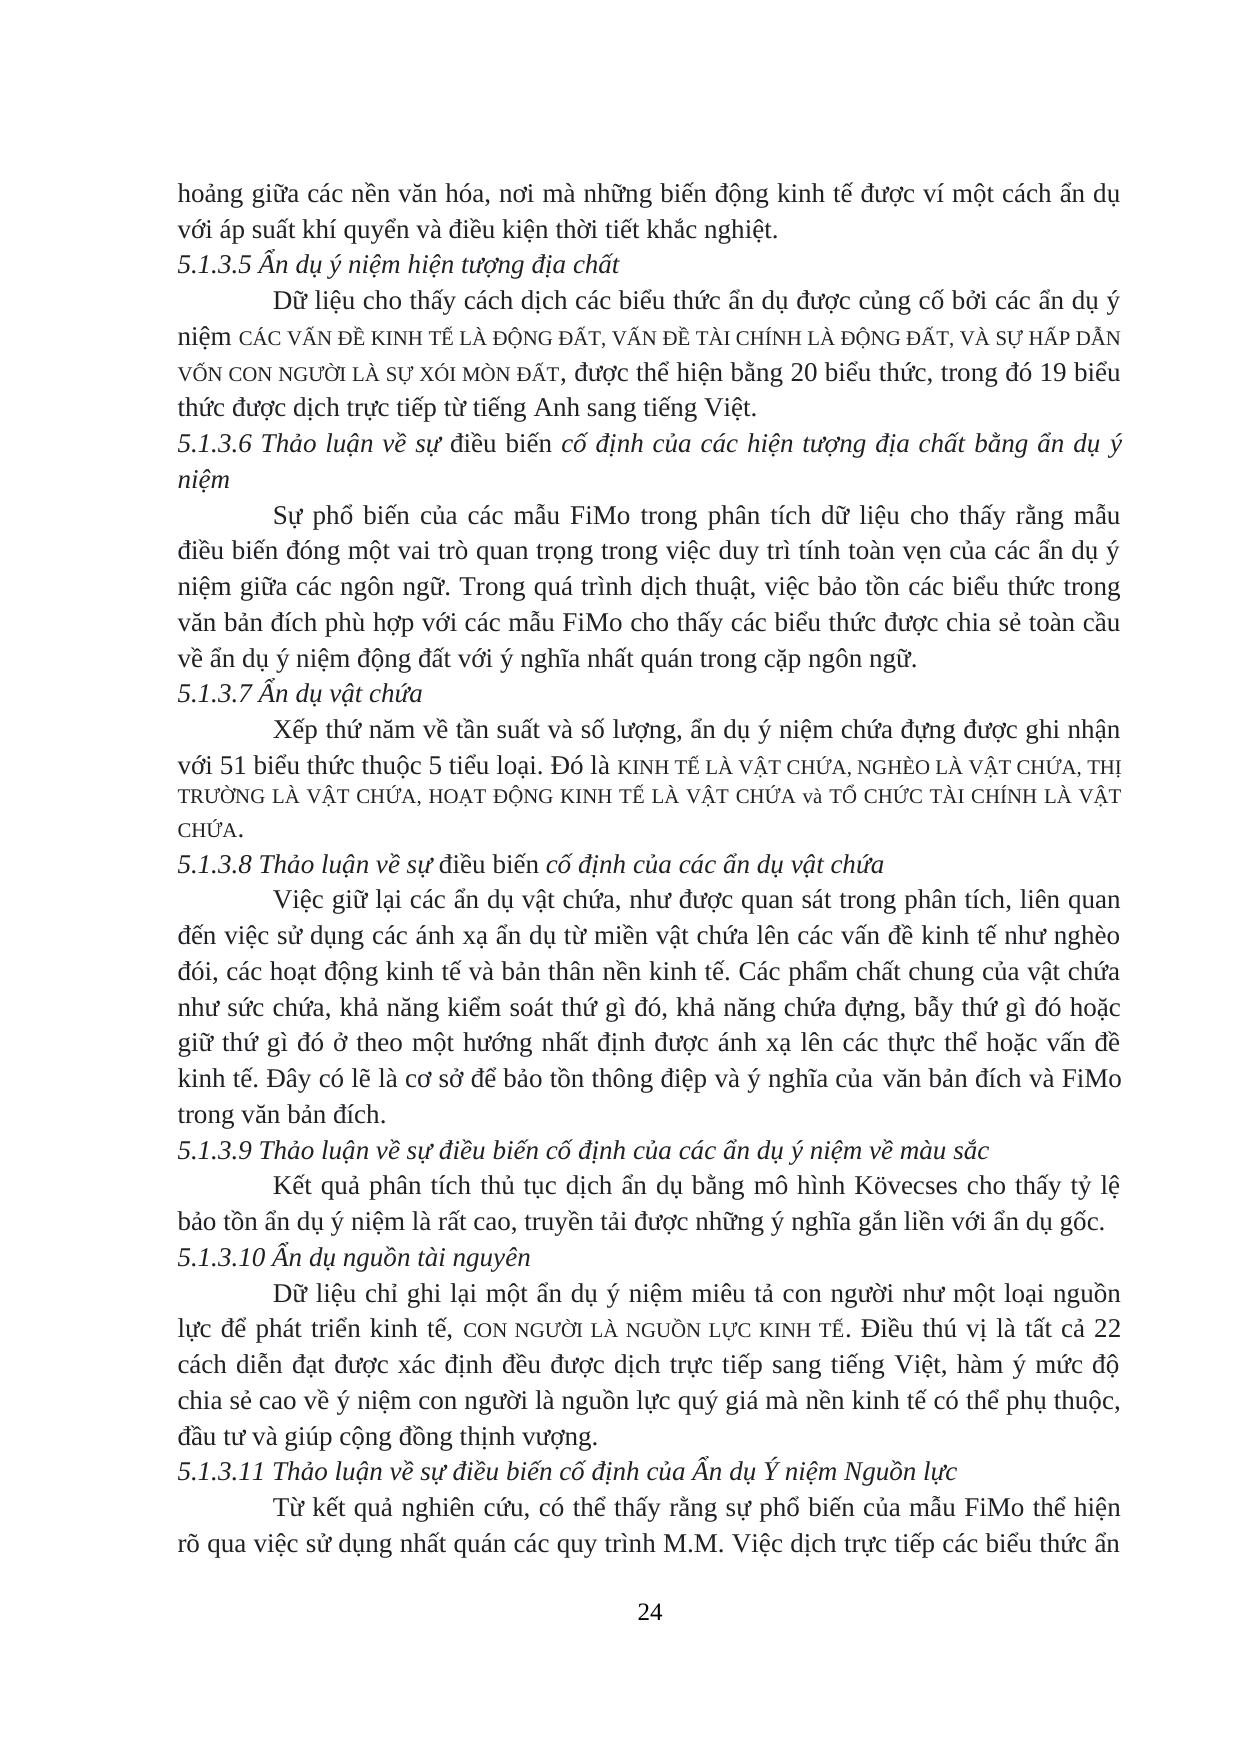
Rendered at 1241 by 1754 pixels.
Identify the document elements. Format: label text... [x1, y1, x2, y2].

text Việc giữ lại các ẩn dụ vật chứa, như được quan sát trong phân tích, liên quan đến việc sử dụng các ánh xạ ẩn dụ từ miền vật chứa lên các vấn đề kinh tế như nghèo đói, các hoạt động kinh tế và bản thân nền kinh tế. Các phẩm chất chung của vật chứa như sức chứa, khả năng kiểm soát thứ gì đó, khả năng chứa đựng, bẫy thứ gì đó hoặc giữ thứ gì đó ở theo một hướng nhất định được ánh xạ lên các thực thể hoặc vấn đề kinh tế. Đây có lẽ là cơ sở để bảo tồn thông điệp và ý nghĩa của văn bản đích và FiMo trong văn bản đích. [177, 884, 1122, 1129]
text 5.1.3.10 Ẩn dụ nguồn tài nguyên [177, 1241, 1122, 1272]
text 5.1.3.9 Thảo luận về sự điều biến cố định của các ẩn dụ ý niệm về màu sắc [177, 1134, 1122, 1165]
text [177, 1491, 1122, 1558]
text Xếp thứ năm về tần suất và số lượng, ẩn dụ ý niệm chứa đựng được ghi nhận với 51 biểu thức thuộc 5 tiểu loại. Đó là KINH TẾ LÀ VẬT CHỨA, NGHÈO LÀ VẬT CHỨA, THỊ TRƯỜNG LÀ VẬT CHỨA, HOẠT ĐỘNG KINH TẾ LÀ VẬT CHỨA và TỔ CHỨC TÀI CHÍNH LÀ VẬT CHỨA. [177, 713, 1122, 843]
text 5.1.3.5 Ẩn dụ ý niệm hiện tượng địa chất [177, 249, 1122, 280]
text 5.1.3.11 Thảo luận về sự điều biến cố định của Ẩn dụ Ý niệm Nguồn lực [177, 1455, 1122, 1486]
text 5.1.3.8 Thảo luận về sự điều biến cố định của các ẩn dụ vật chứa [177, 848, 1122, 879]
text 5.1.3.7 Ẩn dụ vật chứa [177, 677, 1122, 708]
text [177, 177, 1122, 244]
text Kết quả phân tích thủ tục dịch ẩn dụ bằng mô hình Kövecses cho thấy tỷ lệ bảo tồn ẩn dụ ý niệm là rất cao, truyền tải được những ý nghĩa gắn liền với ẩn dụ gốc. [177, 1169, 1122, 1236]
text 5.1.3.6 Thảo luận về sự điều biến cố định của các hiện tượng địa chất bằng ẩn dụ ý niệm [177, 427, 1122, 494]
text Sự phổ biến của các mẫu FiMo trong phân tích dữ liệu cho thấy rằng mẫu điều biến đóng một vai trò quan trọng trong việc duy trì tính toàn vẹn của các ẩn dụ ý niệm giữa các ngôn ngữ. Trong quá trình dịch thuật, việc bảo tồn các biểu thức trong văn bản đích phù hợp với các mẫu FiMo cho thấy các biểu thức được chia sẻ toàn cầu về ẩn dụ ý niệm động đất với ý nghĩa nhất quán trong cặp ngôn ngữ. [177, 499, 1122, 673]
text Dữ liệu cho thấy cách dịch các biểu thức ẩn dụ được củng cố bởi các ẩn dụ ý niệm CÁC VẤN ĐỀ KINH TẾ LÀ ĐỘNG ĐẤT, VẤN ĐỀ TÀI CHÍNH LÀ ĐỘNG ĐẤT, VÀ SỰ HẤP DẪN VỐN CON NGƯỜI LÀ SỰ XÓI MÒN ĐẤT, được thể hiện bằng 20 biểu thức, trong đó 19 biểu thức được dịch trực tiếp từ tiếng Anh sang tiếng Việt. [177, 284, 1122, 423]
text Dữ liệu chỉ ghi lại một ẩn dụ ý niệm miêu tả con người như một loại nguồn lực để phát triển kinh tế, CON NGƯỜI LÀ NGUỒN LỰC KINH TẾ. Điều thú vị là tất cả 22 cách diễn đạt được xác định đều được dịch trực tiếp sang tiếng Việt, hàm ý mức độ chia sẻ cao về ý niệm con người là nguồn lực quý giá mà nền kinh tế có thể phụ thuộc, đầu tư và giúp cộng đồng thịnh vượng. [177, 1277, 1122, 1451]
